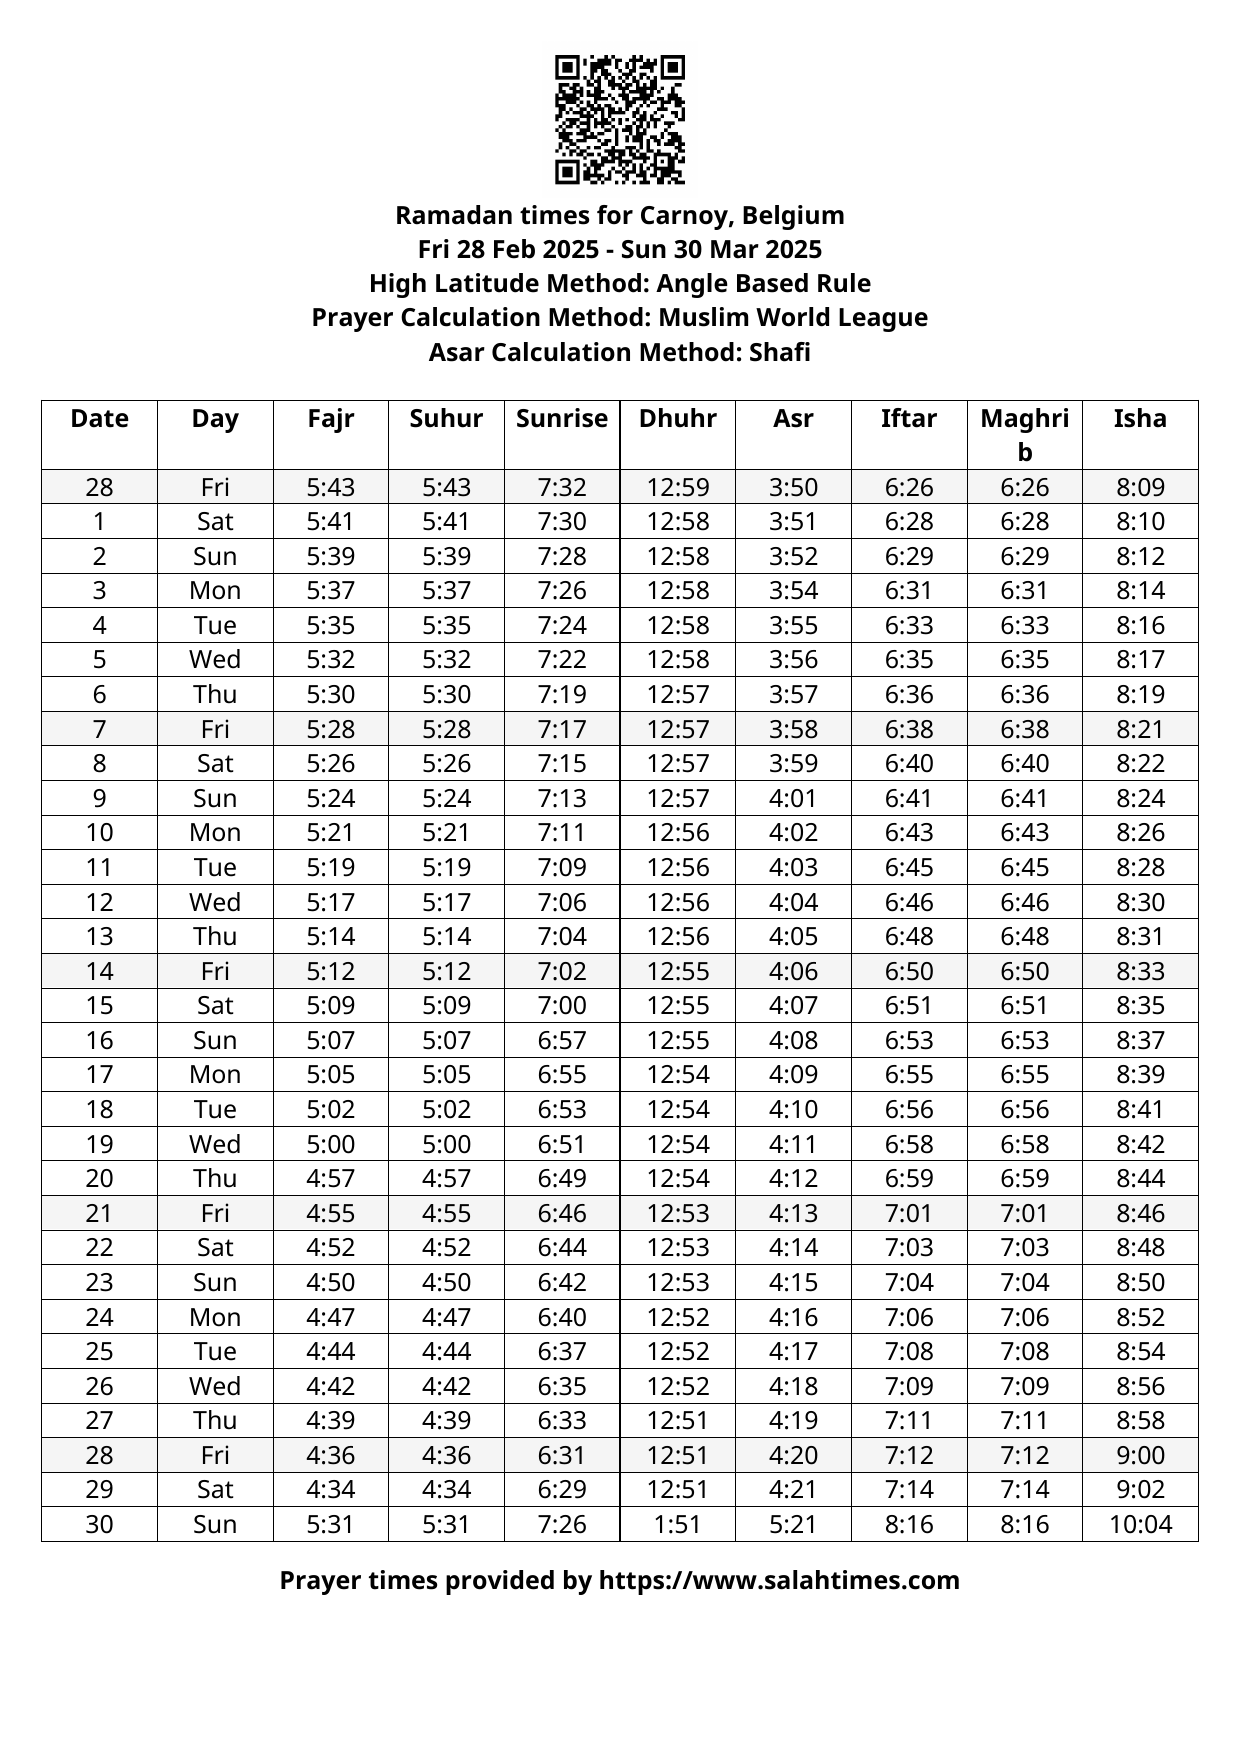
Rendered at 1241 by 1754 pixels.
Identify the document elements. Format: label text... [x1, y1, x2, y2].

table_cell 3:59 [736, 746, 851, 780]
table_cell 5:37 [389, 574, 504, 607]
table_cell Mon [158, 574, 273, 607]
table_cell 27 [42, 1404, 157, 1437]
table_header Isha [1083, 401, 1198, 469]
table_cell 4:47 [389, 1300, 504, 1333]
table_cell 28 [42, 1438, 157, 1472]
table_cell 14 [42, 954, 157, 987]
table_cell Sun [158, 539, 273, 572]
table_cell 4:39 [274, 1404, 388, 1437]
table_cell 6:40 [968, 746, 1082, 780]
table_header Iftar [852, 401, 967, 469]
table_cell 4:57 [389, 1161, 504, 1195]
table_cell 3:52 [736, 539, 851, 572]
table_cell 5:21 [274, 816, 388, 849]
table_cell 7:06 [968, 1300, 1082, 1333]
table_cell 22 [42, 1231, 157, 1264]
table_cell 5:35 [274, 608, 388, 642]
table_cell 4:50 [274, 1265, 388, 1299]
table_cell 5:21 [389, 816, 504, 849]
table_cell 12:56 [621, 919, 735, 953]
table_cell 5 [42, 643, 157, 676]
table_cell Thu [158, 919, 273, 953]
table_cell Wed [158, 1127, 273, 1160]
table_cell 6:46 [852, 885, 967, 918]
table_cell 18 [42, 1092, 157, 1126]
table_header Date [42, 401, 157, 469]
table_cell 12:58 [621, 539, 735, 572]
table_cell 6:53 [852, 1023, 967, 1057]
table_cell 4:11 [736, 1127, 851, 1160]
table_cell 4:34 [274, 1473, 388, 1506]
table_cell 7:08 [852, 1334, 967, 1368]
table_cell 7:09 [852, 1369, 967, 1402]
table_cell 4:55 [389, 1196, 504, 1229]
table_cell 5:19 [389, 850, 504, 884]
table_cell 6:58 [852, 1127, 967, 1160]
table_cell 7:01 [968, 1196, 1082, 1229]
table_cell 5:07 [274, 1023, 388, 1057]
table_cell 6:33 [505, 1404, 619, 1437]
table_cell 6:41 [852, 781, 967, 814]
table_cell 3 [42, 574, 157, 607]
table_cell 6:31 [852, 574, 967, 607]
table_cell 5:24 [274, 781, 388, 814]
table_cell 4:20 [736, 1438, 851, 1472]
table_cell 12:57 [621, 746, 735, 780]
table_cell 8 [42, 746, 157, 780]
table_cell 6:58 [968, 1127, 1082, 1160]
table_cell 4:12 [736, 1161, 851, 1195]
table_cell 6:50 [852, 954, 967, 987]
text Prayer Calculation Method: Muslim World League [42, 300, 1198, 334]
table_cell 12:58 [621, 504, 735, 538]
table_cell 12:54 [621, 1058, 735, 1091]
table_cell 4:42 [389, 1369, 504, 1402]
table_cell 7:11 [968, 1404, 1082, 1437]
table_cell 7:15 [505, 746, 619, 780]
table_cell 5:09 [274, 989, 388, 1022]
table_cell 5:02 [389, 1092, 504, 1126]
table_cell 12:51 [621, 1473, 735, 1506]
table_cell 8:12 [1083, 539, 1198, 572]
table_cell 12:55 [621, 989, 735, 1022]
table_cell 7:04 [505, 919, 619, 953]
table_cell 5:43 [274, 470, 388, 503]
table_header Dhuhr [621, 401, 735, 469]
table_cell 4:07 [736, 989, 851, 1022]
table_cell 8:24 [1083, 781, 1198, 814]
table_cell 6:51 [968, 989, 1082, 1022]
table_cell 5:24 [389, 781, 504, 814]
table_cell 5:17 [274, 885, 388, 918]
table_cell 4:01 [736, 781, 851, 814]
table_cell 6:36 [852, 677, 967, 711]
table_cell 5:05 [389, 1058, 504, 1091]
table_cell 12 [42, 885, 157, 918]
table_cell Thu [158, 677, 273, 711]
table_cell 12:57 [621, 712, 735, 745]
table_cell 6:40 [505, 1300, 619, 1333]
table_cell 7:11 [852, 1404, 967, 1437]
table_cell 7:12 [852, 1438, 967, 1472]
table_cell 4:36 [274, 1438, 388, 1472]
table_header Sunrise [505, 401, 619, 469]
table_cell 28 [42, 470, 157, 503]
table_cell 6:44 [505, 1231, 619, 1264]
table_cell 7:28 [505, 539, 619, 572]
table_cell 4:06 [736, 954, 851, 987]
table_cell 29 [42, 1473, 157, 1506]
table_cell 6:46 [968, 885, 1082, 918]
table_cell 7:32 [505, 470, 619, 503]
table_cell 6:41 [968, 781, 1082, 814]
table_cell Fri [158, 712, 273, 745]
table_cell 12:54 [621, 1161, 735, 1195]
table_cell 12:57 [621, 781, 735, 814]
table_cell 6:36 [968, 677, 1082, 711]
table_cell 6:51 [852, 989, 967, 1022]
table_cell 4:08 [736, 1023, 851, 1057]
table_cell Mon [158, 816, 273, 849]
table_cell 6:26 [852, 470, 967, 503]
table_cell 4:13 [736, 1196, 851, 1229]
table_cell 6:29 [968, 539, 1082, 572]
table_cell 7:08 [968, 1334, 1082, 1368]
table_cell 5:32 [389, 643, 504, 676]
table_cell 4:03 [736, 850, 851, 884]
table_cell 6:31 [505, 1438, 619, 1472]
table_cell 4 [42, 608, 157, 642]
table_cell 8:37 [1083, 1023, 1198, 1057]
table_cell 12:52 [621, 1334, 735, 1368]
table_cell 6:28 [852, 504, 967, 538]
table_cell 12:55 [621, 954, 735, 987]
table_cell 7:24 [505, 608, 619, 642]
table_cell 8:17 [1083, 643, 1198, 676]
table_cell 9 [42, 781, 157, 814]
table_cell 4:04 [736, 885, 851, 918]
table_cell 12:57 [621, 677, 735, 711]
table_cell 3:55 [736, 608, 851, 642]
table_cell 20 [42, 1161, 157, 1195]
table_cell 6:38 [852, 712, 967, 745]
table_cell 4:09 [736, 1058, 851, 1091]
table_cell 7:04 [852, 1265, 967, 1299]
table_cell 6:35 [968, 643, 1082, 676]
table_cell 7:26 [505, 1507, 619, 1541]
table_cell 4:50 [389, 1265, 504, 1299]
table_cell 2 [42, 539, 157, 572]
table_cell 6:55 [852, 1058, 967, 1091]
table_cell Sun [158, 1023, 273, 1057]
table_cell 6:26 [968, 470, 1082, 503]
table_cell 6:45 [852, 850, 967, 884]
table_cell 4:15 [736, 1265, 851, 1299]
table_header Maghrib [968, 401, 1082, 469]
table_cell 17 [42, 1058, 157, 1091]
table_cell 6:29 [505, 1473, 619, 1506]
table_cell Wed [158, 1369, 273, 1402]
table_cell 4:57 [274, 1161, 388, 1195]
table_cell 5:30 [389, 677, 504, 711]
table_cell 7:14 [968, 1473, 1082, 1506]
table_cell 6:53 [968, 1023, 1082, 1057]
table_cell Fri [158, 1438, 273, 1472]
table_cell 7:13 [505, 781, 619, 814]
table_cell 12:52 [621, 1300, 735, 1333]
table_cell 12:56 [621, 850, 735, 884]
table_cell Tue [158, 1092, 273, 1126]
table_cell 8:31 [1083, 919, 1198, 953]
table_cell 8:10 [1083, 504, 1198, 538]
table_cell 5:31 [389, 1507, 504, 1541]
table_cell 8:26 [1083, 816, 1198, 849]
table_cell 6:43 [852, 816, 967, 849]
table_cell 8:46 [1083, 1196, 1198, 1229]
table_cell 6:28 [968, 504, 1082, 538]
table_cell Thu [158, 1404, 273, 1437]
table_cell 12:51 [621, 1404, 735, 1437]
table_cell 24 [42, 1300, 157, 1333]
table_cell 8:56 [1083, 1369, 1198, 1402]
table_cell 5:14 [389, 919, 504, 953]
picture [542, 41, 699, 198]
table_cell Sun [158, 1507, 273, 1541]
table_cell 6:33 [968, 608, 1082, 642]
table_cell 7:03 [968, 1231, 1082, 1264]
table_cell 6:48 [968, 919, 1082, 953]
table_cell 7:14 [852, 1473, 967, 1506]
table_cell 1:51 [621, 1507, 735, 1541]
table_cell 6:51 [505, 1127, 619, 1160]
table_cell 10 [42, 816, 157, 849]
table_cell 8:28 [1083, 850, 1198, 884]
table_cell 4:17 [736, 1334, 851, 1368]
table_cell 7:03 [852, 1231, 967, 1264]
table_cell 5:00 [389, 1127, 504, 1160]
table_cell 12:56 [621, 885, 735, 918]
table_cell 12:53 [621, 1196, 735, 1229]
table_cell 6:53 [505, 1092, 619, 1126]
table_cell 25 [42, 1334, 157, 1368]
table_cell 6:40 [852, 746, 967, 780]
table_cell Sat [158, 1231, 273, 1264]
table_cell 5:28 [389, 712, 504, 745]
text Prayer times provided by https://www.salahtimes.com [42, 1563, 1198, 1597]
table_cell 7:00 [505, 989, 619, 1022]
table_cell Wed [158, 643, 273, 676]
table_cell 12:53 [621, 1265, 735, 1299]
table_cell 12:58 [621, 643, 735, 676]
table_cell 7:11 [505, 816, 619, 849]
table_cell 4:21 [736, 1473, 851, 1506]
table_cell 1 [42, 504, 157, 538]
table_cell 11 [42, 850, 157, 884]
table_cell 30 [42, 1507, 157, 1541]
table_cell 4:55 [274, 1196, 388, 1229]
table_cell 8:58 [1083, 1404, 1198, 1437]
table_cell 4:19 [736, 1404, 851, 1437]
table_cell 8:16 [1083, 608, 1198, 642]
table_cell 12:54 [621, 1127, 735, 1160]
table_cell 8:14 [1083, 574, 1198, 607]
table_cell 6:59 [968, 1161, 1082, 1195]
table_cell 5:26 [274, 746, 388, 780]
table_cell Sat [158, 504, 273, 538]
table_cell 6:59 [852, 1161, 967, 1195]
table_cell 5:21 [736, 1507, 851, 1541]
table_cell Sun [158, 781, 273, 814]
table_cell 7:04 [968, 1265, 1082, 1299]
table_cell Mon [158, 1058, 273, 1091]
table_cell 6 [42, 677, 157, 711]
table_header Asr [736, 401, 851, 469]
table_cell Tue [158, 608, 273, 642]
table_cell 8:30 [1083, 885, 1198, 918]
table_cell 5:00 [274, 1127, 388, 1160]
table_cell 5:02 [274, 1092, 388, 1126]
table_cell 7 [42, 712, 157, 745]
table_cell 7:09 [968, 1369, 1082, 1402]
table_cell 4:34 [389, 1473, 504, 1506]
table_cell 6:29 [852, 539, 967, 572]
table_cell 9:00 [1083, 1438, 1198, 1472]
table_cell 7:01 [852, 1196, 967, 1229]
table_cell 6:35 [505, 1369, 619, 1402]
table_cell 6:33 [852, 608, 967, 642]
table_cell 7:22 [505, 643, 619, 676]
table_cell 5:19 [274, 850, 388, 884]
table_cell 4:18 [736, 1369, 851, 1402]
table_header Day [158, 401, 273, 469]
table_cell 8:54 [1083, 1334, 1198, 1368]
table_cell 5:41 [274, 504, 388, 538]
table_cell Sat [158, 1473, 273, 1506]
table_cell 5:30 [274, 677, 388, 711]
table_cell 4:39 [389, 1404, 504, 1437]
table_cell 8:09 [1083, 470, 1198, 503]
table_cell Sat [158, 746, 273, 780]
table_cell 16 [42, 1023, 157, 1057]
table_cell 6:37 [505, 1334, 619, 1368]
table_cell 6:56 [968, 1092, 1082, 1126]
table_cell 12:59 [621, 470, 735, 503]
table_cell 7:02 [505, 954, 619, 987]
table_cell 4:44 [274, 1334, 388, 1368]
table_cell Fri [158, 954, 273, 987]
table_cell 4:36 [389, 1438, 504, 1472]
table_cell 8:44 [1083, 1161, 1198, 1195]
table_cell 12:53 [621, 1231, 735, 1264]
table_cell 6:55 [505, 1058, 619, 1091]
table_cell 3:51 [736, 504, 851, 538]
table_cell 5:05 [274, 1058, 388, 1091]
table_cell 7:19 [505, 677, 619, 711]
table_cell 8:39 [1083, 1058, 1198, 1091]
table_cell 23 [42, 1265, 157, 1299]
text Ramadan times for Carnoy, Belgium [42, 198, 1198, 232]
table_cell 4:10 [736, 1092, 851, 1126]
table_cell 5:17 [389, 885, 504, 918]
table_cell 8:33 [1083, 954, 1198, 987]
table_cell 3:58 [736, 712, 851, 745]
table_cell 13 [42, 919, 157, 953]
table_cell Sat [158, 989, 273, 1022]
text High Latitude Method: Angle Based Rule [42, 266, 1198, 300]
text Asar Calculation Method: Shafi [42, 334, 1198, 368]
table_cell 8:52 [1083, 1300, 1198, 1333]
table_cell 6:46 [505, 1196, 619, 1229]
table_cell 6:31 [968, 574, 1082, 607]
table_cell 4:44 [389, 1334, 504, 1368]
table_cell 9:02 [1083, 1473, 1198, 1506]
table_cell 12:54 [621, 1092, 735, 1126]
table_cell 5:12 [389, 954, 504, 987]
table_cell 4:52 [274, 1231, 388, 1264]
table_cell 5:28 [274, 712, 388, 745]
table_cell 8:41 [1083, 1092, 1198, 1126]
table_cell Tue [158, 850, 273, 884]
table_cell 7:30 [505, 504, 619, 538]
table_cell 12:58 [621, 574, 735, 607]
table_cell 5:39 [389, 539, 504, 572]
table_cell 4:47 [274, 1300, 388, 1333]
table_cell 8:16 [968, 1507, 1082, 1541]
table_cell Thu [158, 1161, 273, 1195]
table_cell 8:21 [1083, 712, 1198, 745]
table_cell 7:12 [968, 1438, 1082, 1472]
table_cell 5:09 [389, 989, 504, 1022]
table_cell 4:05 [736, 919, 851, 953]
table_cell 3:57 [736, 677, 851, 711]
table_cell 12:58 [621, 608, 735, 642]
table_cell 8:22 [1083, 746, 1198, 780]
table_cell 5:32 [274, 643, 388, 676]
table_cell 4:16 [736, 1300, 851, 1333]
table_cell 7:17 [505, 712, 619, 745]
table_cell 6:55 [968, 1058, 1082, 1091]
table_cell 6:57 [505, 1023, 619, 1057]
table_header Suhur [389, 401, 504, 469]
table_cell 6:42 [505, 1265, 619, 1299]
table_cell 21 [42, 1196, 157, 1229]
table_cell 6:50 [968, 954, 1082, 987]
table_cell 8:50 [1083, 1265, 1198, 1299]
table_cell 8:42 [1083, 1127, 1198, 1160]
table_cell 4:42 [274, 1369, 388, 1402]
text Fri 28 Feb 2025 - Sun 30 Mar 2025 [42, 232, 1198, 266]
table_cell 8:35 [1083, 989, 1198, 1022]
table_cell 3:56 [736, 643, 851, 676]
table_cell 12:52 [621, 1369, 735, 1402]
table_cell 4:02 [736, 816, 851, 849]
table_cell Wed [158, 885, 273, 918]
table_cell 12:51 [621, 1438, 735, 1472]
table_cell 5:35 [389, 608, 504, 642]
table_cell 5:26 [389, 746, 504, 780]
table_cell 5:31 [274, 1507, 388, 1541]
table_cell Tue [158, 1334, 273, 1368]
table_cell 6:38 [968, 712, 1082, 745]
table_cell 5:39 [274, 539, 388, 572]
table_cell 6:35 [852, 643, 967, 676]
table_cell Mon [158, 1300, 273, 1333]
table_cell 6:48 [852, 919, 967, 953]
table_cell 6:45 [968, 850, 1082, 884]
table_cell 6:56 [852, 1092, 967, 1126]
table_cell 8:19 [1083, 677, 1198, 711]
table_cell 6:43 [968, 816, 1082, 849]
table_cell 15 [42, 989, 157, 1022]
table_cell 4:52 [389, 1231, 504, 1264]
table_cell 5:14 [274, 919, 388, 953]
table_cell Fri [158, 470, 273, 503]
table_cell 8:16 [852, 1507, 967, 1541]
table_header Fajr [274, 401, 388, 469]
table_cell 6:49 [505, 1161, 619, 1195]
table_cell 5:12 [274, 954, 388, 987]
table_cell 12:56 [621, 816, 735, 849]
table_cell 5:43 [389, 470, 504, 503]
table_cell 10:04 [1083, 1507, 1198, 1541]
table_cell 7:06 [505, 885, 619, 918]
table_cell Fri [158, 1196, 273, 1229]
table_cell 4:14 [736, 1231, 851, 1264]
table_cell 3:50 [736, 470, 851, 503]
table_cell 5:41 [389, 504, 504, 538]
table_cell 7:09 [505, 850, 619, 884]
table_cell 8:48 [1083, 1231, 1198, 1264]
table_cell 19 [42, 1127, 157, 1160]
table_cell Sun [158, 1265, 273, 1299]
table_cell 7:06 [852, 1300, 967, 1333]
table_cell 12:55 [621, 1023, 735, 1057]
table_cell 7:26 [505, 574, 619, 607]
table_cell 5:07 [389, 1023, 504, 1057]
table_cell 5:37 [274, 574, 388, 607]
table_cell 26 [42, 1369, 157, 1402]
table_cell 3:54 [736, 574, 851, 607]
